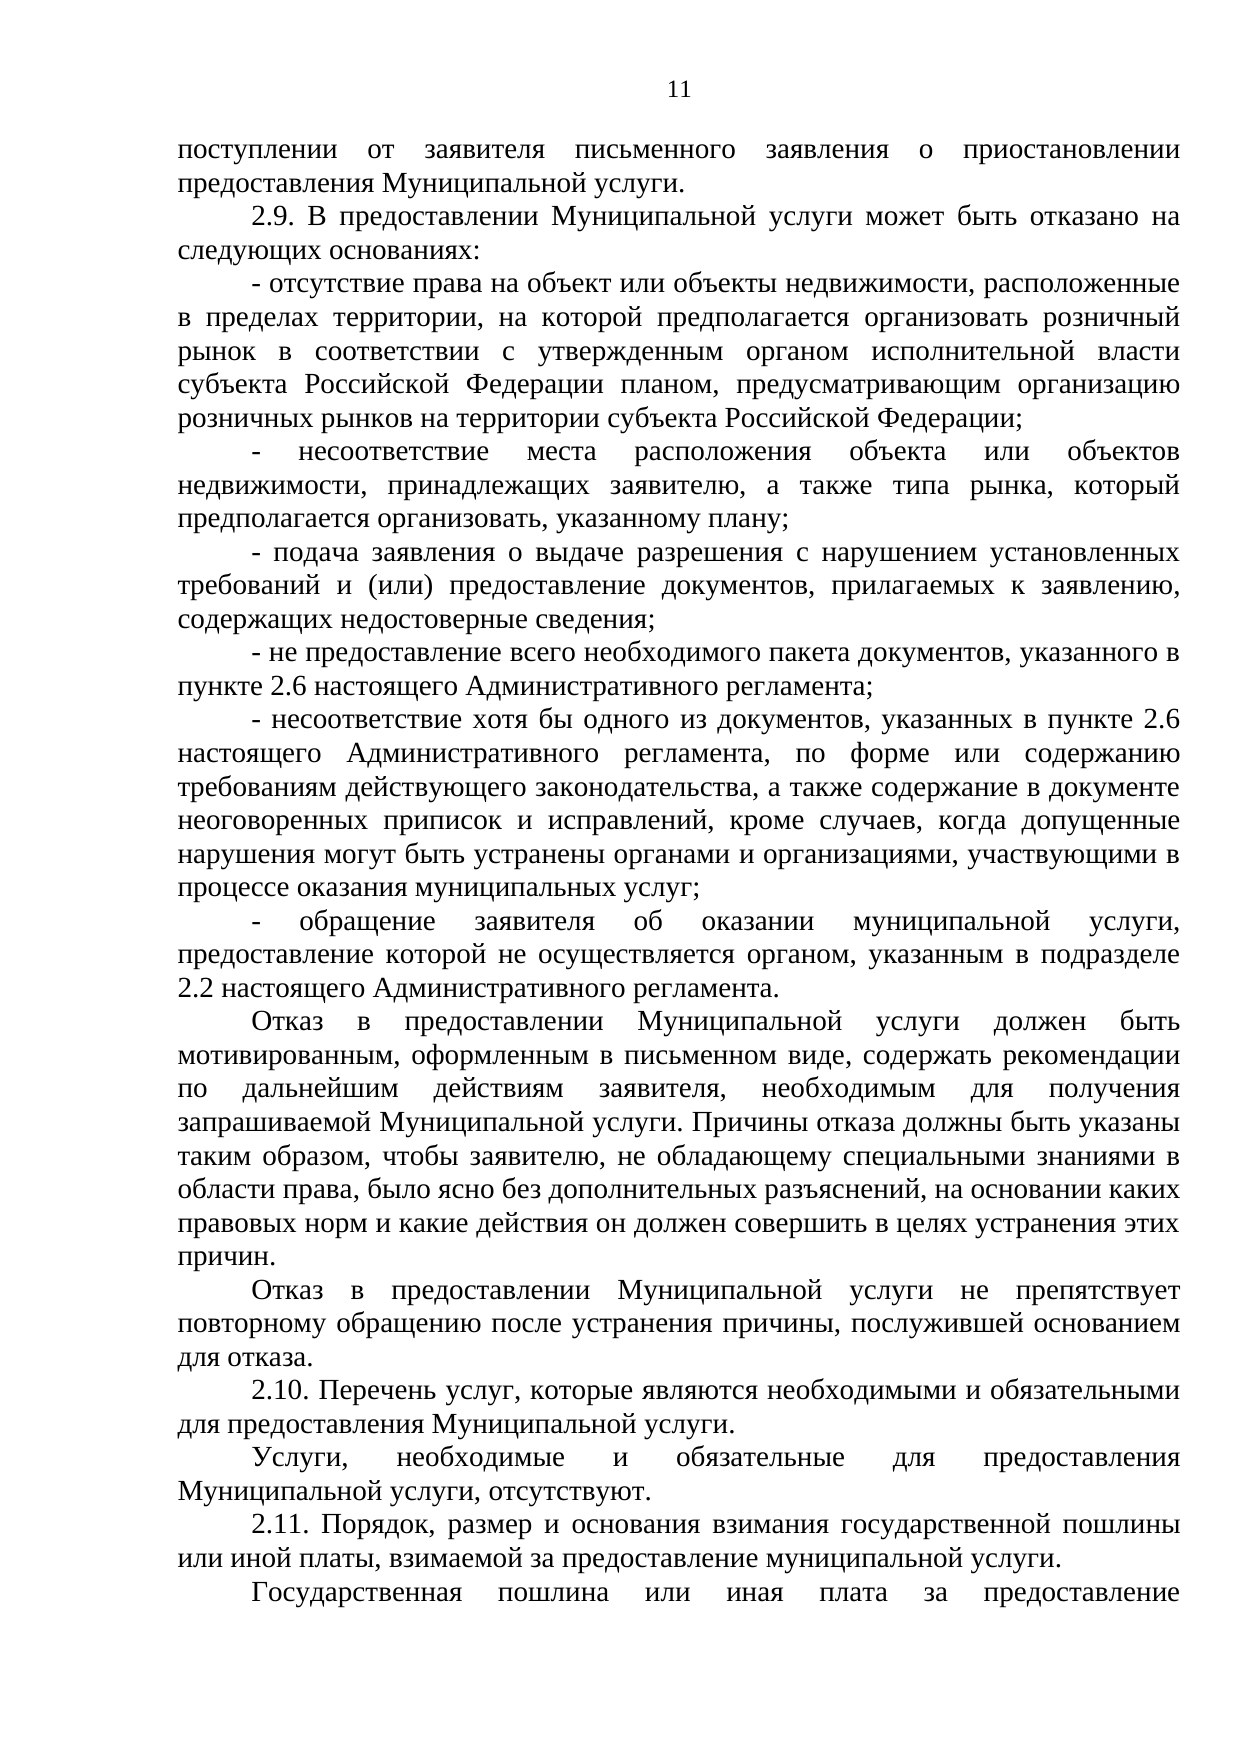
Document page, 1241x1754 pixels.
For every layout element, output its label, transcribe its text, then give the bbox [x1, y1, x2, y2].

text Отказ в предоставлении Муниципальной услуги не препятствует повторному обращению после устранения причины, послужившей основанием для отказа. [177, 1272, 1181, 1372]
text 2.10. Перечень услуг, которые являются необходимыми и обязательными для предоставления Муниципальной услуги. [177, 1372, 1181, 1439]
text - обращение заявителя об оказании муниципальной услуги, предоставление которой не осуществляется органом, указанным в подразделе 2.2 настоящего Административного регламента. [177, 903, 1181, 1003]
text Отказ в предоставлении Муниципальной услуги должен быть мотивированным, оформленным в письменном виде, содержать рекомендации по дальнейшим действиям заявителя, необходимым для получения запрашиваемой Муниципальной услуги. Причины отказа должны быть указаны таким образом, чтобы заявителю, не обладающему специальными знаниями в области права, было ясно без дополнительных разъяснений, на основании каких правовых норм и какие действия он должен совершить в целях устранения этих причин. [177, 1003, 1181, 1272]
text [177, 1574, 1181, 1607]
text - отсутствие права на объект или объекты недвижимости, расположенные в пределах территории, на которой предполагается организовать розничный рынок в соответствии с утвержденным органом исполнительной власти субъекта Российской Федерации планом, предусматривающим организацию розничных рынков на территории субъекта Российской Федерации; [177, 266, 1181, 433]
text - несоответствие места расположения объекта или объектов недвижимости, принадлежащих заявителю, а также типа рынка, который предполагается организовать, указанному плану; [177, 433, 1181, 534]
text - подача заявления о выдаче разрешения с нарушением установленных требований и (или) предоставление документов, прилагаемых к заявлению, содержащих недостоверные сведения; [177, 534, 1181, 634]
text 2.11. Порядок, размер и основания взимания государственной пошлины или иной платы, взимаемой за предоставление муниципальной услуги. [177, 1507, 1181, 1574]
text 2.9. В предоставлении Муниципальной услуги может быть отказано на следующих основаниях: [177, 198, 1181, 266]
text Услуги, необходимые и обязательные для предоставления Муниципальной услуги, отсутствуют. [177, 1439, 1181, 1507]
text - не предоставление всего необходимого пакета документов, указанного в пункте 2.6 настоящего Административного регламента; [177, 634, 1181, 702]
text - несоответствие хотя бы одного из документов, указанных в пункте 2.6 настоящего Административного регламента, по форме или содержанию требованиям действующего законодательства, а также содержание в документе неоговоренных приписок и исправлений, кроме случаев, когда допущенные нарушения могут быть устранены органами и организациями, участвующими в процессе оказания муниципальных услуг; [177, 702, 1181, 903]
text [177, 131, 1181, 198]
